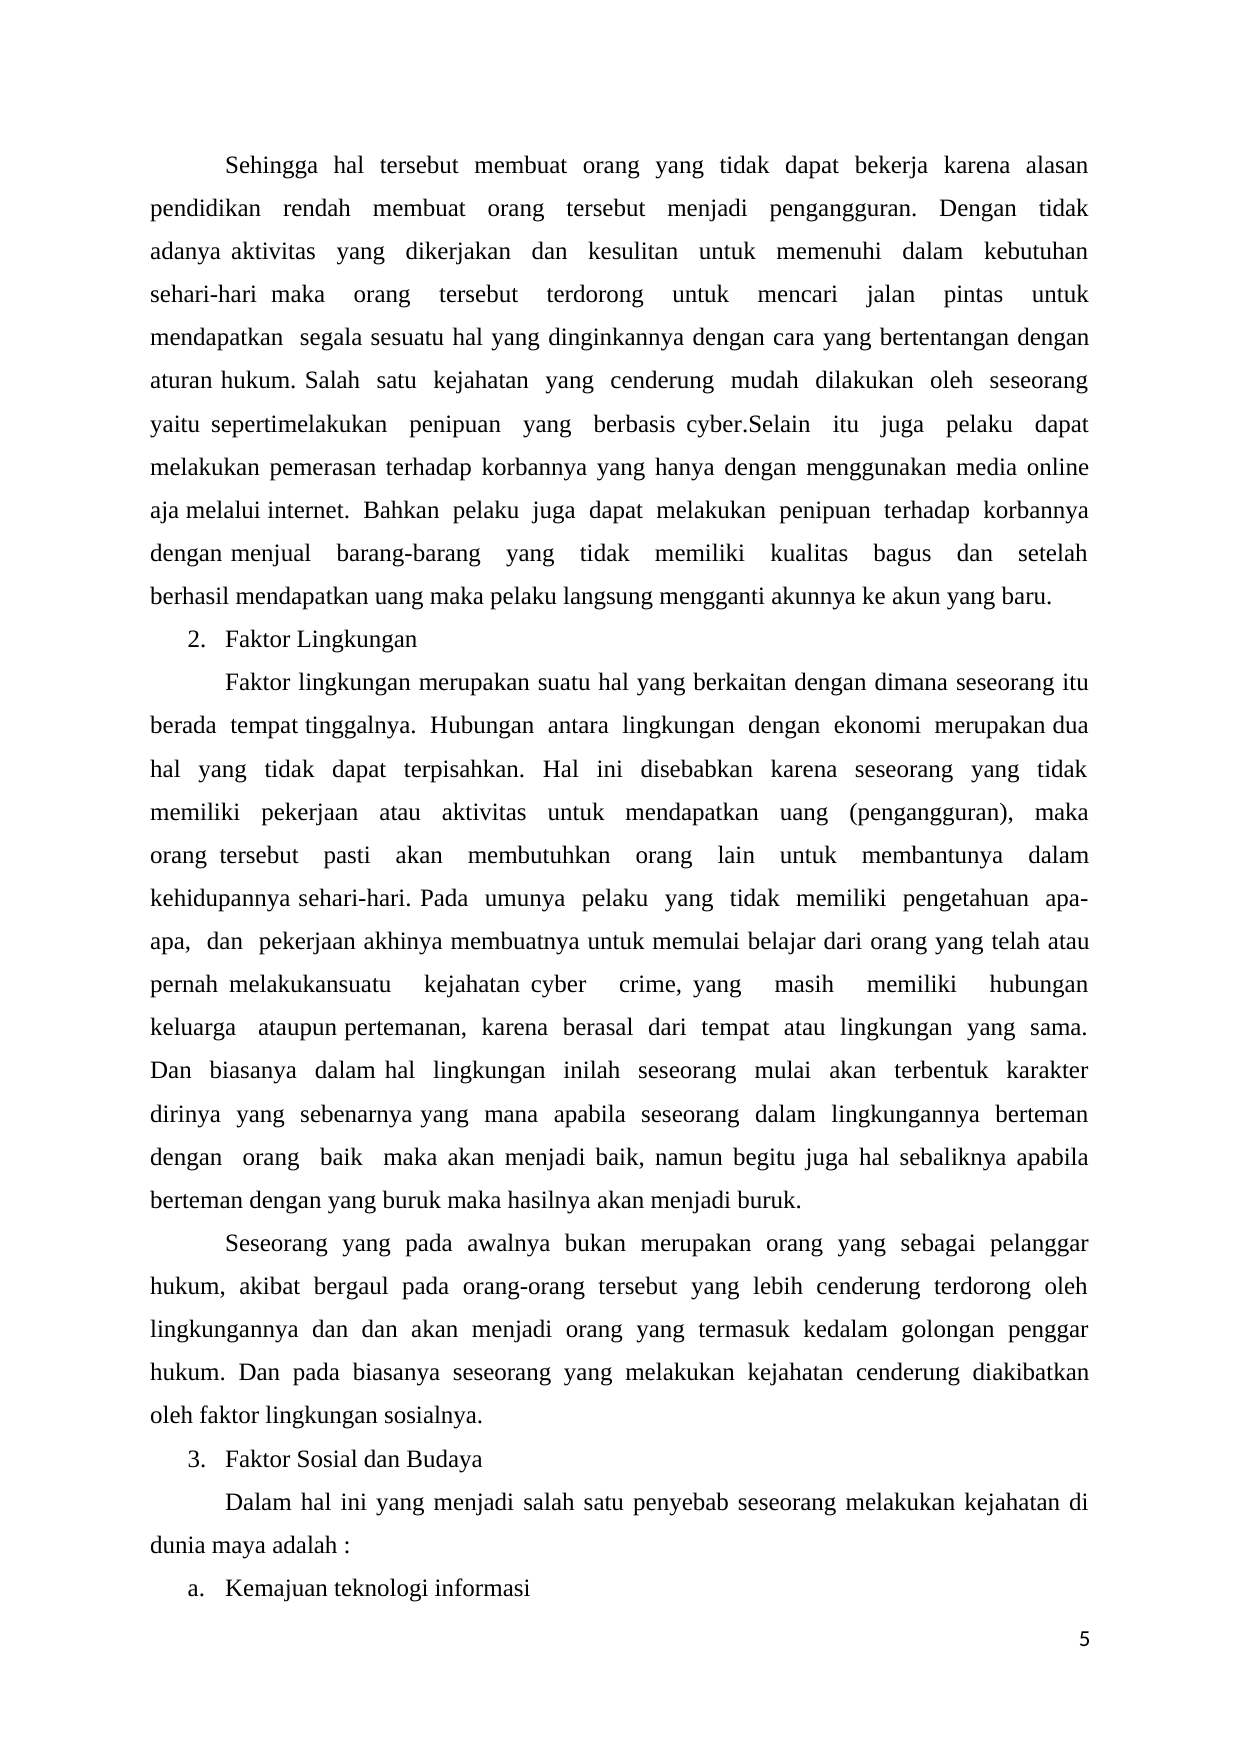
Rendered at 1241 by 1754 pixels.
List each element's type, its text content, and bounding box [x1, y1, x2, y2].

list Faktor Lingkungan [187, 624, 1090, 653]
list Kemajuan teknologi informasi [187, 1573, 1090, 1602]
list Faktor Sosial dan Budaya [187, 1444, 1090, 1472]
text Dalam hal ini yang menjadi salah satu penyebab seseorang melakukan kejahatan di dunia maya adalah : [150, 1487, 1090, 1559]
text Sehingga hal tersebut membuat orang yang tidak dapat bekerja karena alasan pendidikan rendah membuat orang tersebut menjadi pengangguran. Dengan tidak adanya aktivitas yang dikerjakan dan kesulitan untuk memenuhi dalam kebutuhan sehari-hari maka orang tersebut terdorong untuk mencari jalan pintas untuk mendapatkan segala sesuatu hal yang dinginkannya dengan cara yang bertentangan dengan aturan hukum. Salah satu kejahatan yang cenderung mudah dilakukan oleh seseorang yaitu sepertimelakukan penipuan yang berbasis cyber.Selain itu juga pelaku dapat melakukan pemerasan terhadap korbannya yang hanya dengan menggunakan media online aja melalui internet. Bahkan pelaku juga dapat melakukan penipuan terhadap korbannya dengan menjual barang-barang yang tidak memiliki kualitas bagus dan setelah berhasil mendapatkan uang maka pelaku langsung mengganti akunnya ke akun yang baru. [150, 150, 1090, 610]
text Faktor lingkungan merupakan suatu hal yang berkaitan dengan dimana seseorang itu berada tempat tinggalnya. Hubungan antara lingkungan dengan ekonomi merupakan dua hal yang tidak dapat terpisahkan. Hal ini disebabkan karena seseorang yang tidak memiliki pekerjaan atau aktivitas untuk mendapatkan uang (pengangguran), maka orang tersebut pasti akan membutuhkan orang lain untuk membantunya dalam kehidupannya sehari-hari. Pada umunya pelaku yang tidak memiliki pengetahuan apa-apa, dan pekerjaan akhinya membuatnya untuk memulai belajar dari orang yang telah atau pernah melakukansuatu kejahatan cyber crime, yang masih memiliki hubungan keluarga ataupun pertemanan, karena berasal dari tempat atau lingkungan yang sama. Dan biasanya dalam hal lingkungan inilah seseorang mulai akan terbentuk karakter dirinya yang sebenarnya yang mana apabila seseorang dalam lingkungannya berteman dengan orang baik maka akan menjadi baik, namun begitu juga hal sebaliknya apabila berteman dengan yang buruk maka hasilnya akan menjadi buruk. [150, 667, 1090, 1214]
text Seseorang yang pada awalnya bukan merupakan orang yang sebagai pelanggar hukum, akibat bergaul pada orang-orang tersebut yang lebih cenderung terdorong oleh lingkungannya dan dan akan menjadi orang yang termasuk kedalam golongan penggar hukum. Dan pada biasanya seseorang yang melakukan kejahatan cenderung diakibatkan oleh faktor lingkungan sosialnya. [150, 1228, 1090, 1429]
